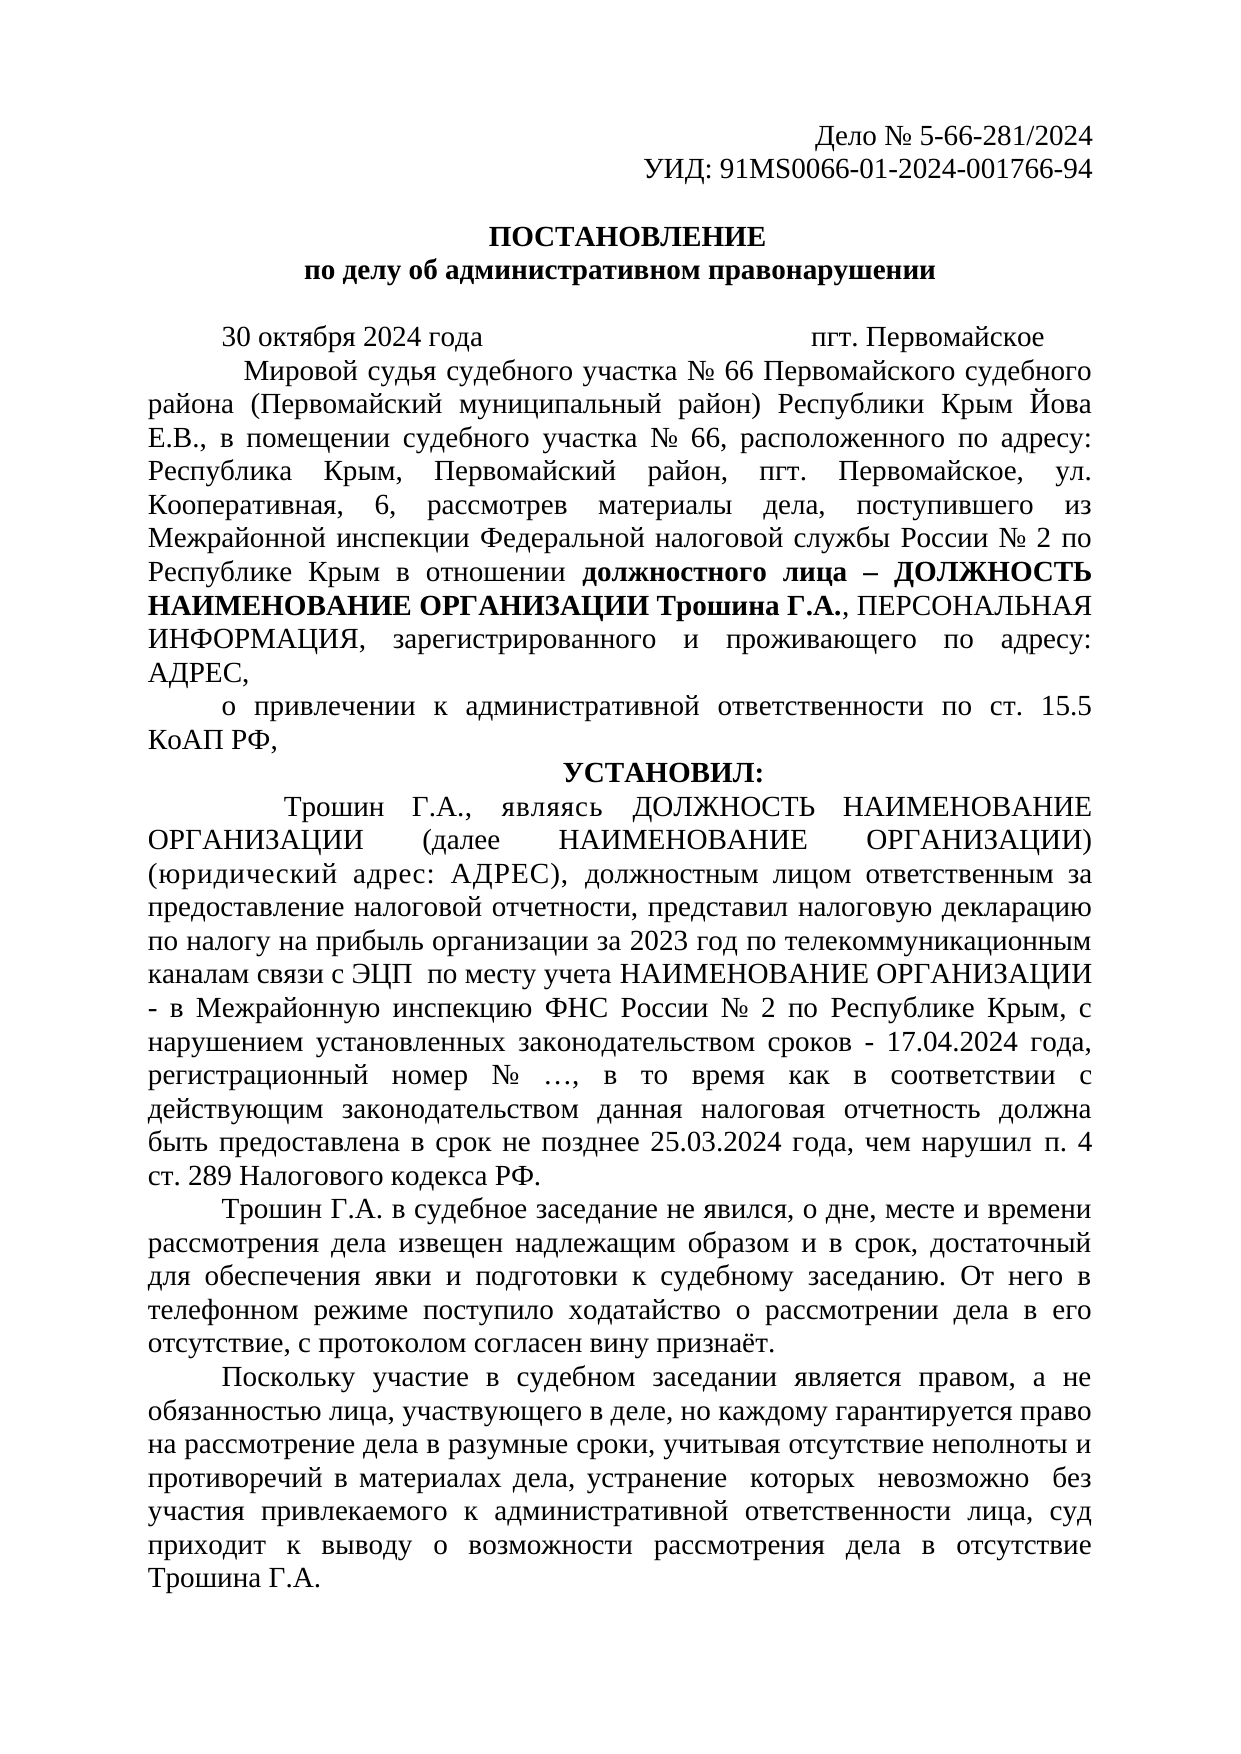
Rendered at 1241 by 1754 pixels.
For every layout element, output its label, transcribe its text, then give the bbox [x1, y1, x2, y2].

text по делу об административном правонарушении [148, 252, 1092, 286]
text Дело № 5-66-281/2024 [148, 118, 1092, 152]
text УСТАНОВИЛ: [148, 755, 1092, 789]
text Мировой судья судебного участка № 66 Первомайского судебного района (Первомайский муниципальный район) Республики Крым Йова Е.В., в помещении судебного участка № 66, расположенного по адресу: Республика Крым, Первомайский район, пгт. Первомайское, ул. Кооперативная, 6, рассмотрев материалы дела, поступившего из Межрайонной инспекции Федеральной налоговой службы России № 2 по Республике Крым в отношении должностного лица – ДОЛЖНОСТЬ НАИМЕНОВАНИЕ ОРГАНИЗАЦИИ Трошина Г.А., ПЕРСОНАЛЬНАЯ ИНФОРМАЦИЯ, зарегистрированного и проживающего по адресу: АДРЕС, [148, 353, 1092, 688]
text Трошин Г.А. в судебное заседание не явился, о дне, месте и времени рассмотрения дела извещен надлежащим образом и в срок, достаточный для обеспечения явки и подготовки к судебному заседанию. От него в телефонном режиме поступило ходатайство о рассмотрении дела в его отсутствие, с протоколом согласен вину признаёт. [148, 1191, 1092, 1359]
text ПОСТАНОВЛЕНИЕ [148, 219, 1092, 252]
text 30 октября 2024 года пгт. Первомайское [148, 319, 1092, 353]
text о привлечении к административной ответственности по ст. 15.5 КоАП РФ, [148, 688, 1092, 755]
text Поскольку участие в судебном заседании является правом, а не обязанностью лица, участвующего в деле, но каждому гарантируется право на рассмотрение дела в разумные сроки, учитывая отсутствие неполноты и противоречий в материалах дела, устранение которых невозможно без участия привлекаемого к административной ответственности лица, суд приходит к выводу о возможности рассмотрения дела в отсутствие Трошина Г.А. [148, 1359, 1092, 1594]
text УИД: 91MS0066-01-2024-001766-94 [148, 152, 1092, 185]
text Трошин Г.А., являясь ДОЛЖНОСТЬ НАИМЕНОВАНИЕ ОРГАНИЗАЦИИ (далее НАИМЕНОВАНИЕ ОРГАНИЗАЦИИ) (юридический адрес: АДРЕС), должностным лицом ответственным за предоставление налоговой отчетности, представил налоговую декларацию по налогу на прибыль организации за 2023 год по телекоммуникационным каналам связи с ЭЦП по месту учета НАИМЕНОВАНИЕ ОРГАНИЗАЦИИ - в Межрайонную инспекцию ФНС России № 2 по Республике Крым, с нарушением установленных законодательством сроков - 17.04.2024 года, регистрационный номер № …, в то время как в соответствии с действующим законодательством данная налоговая отчетность должна быть предоставлена в срок не позднее 25.03.2024 года, чем нарушил п. 4 ст. 289 Налогового кодекса РФ. [148, 789, 1092, 1191]
